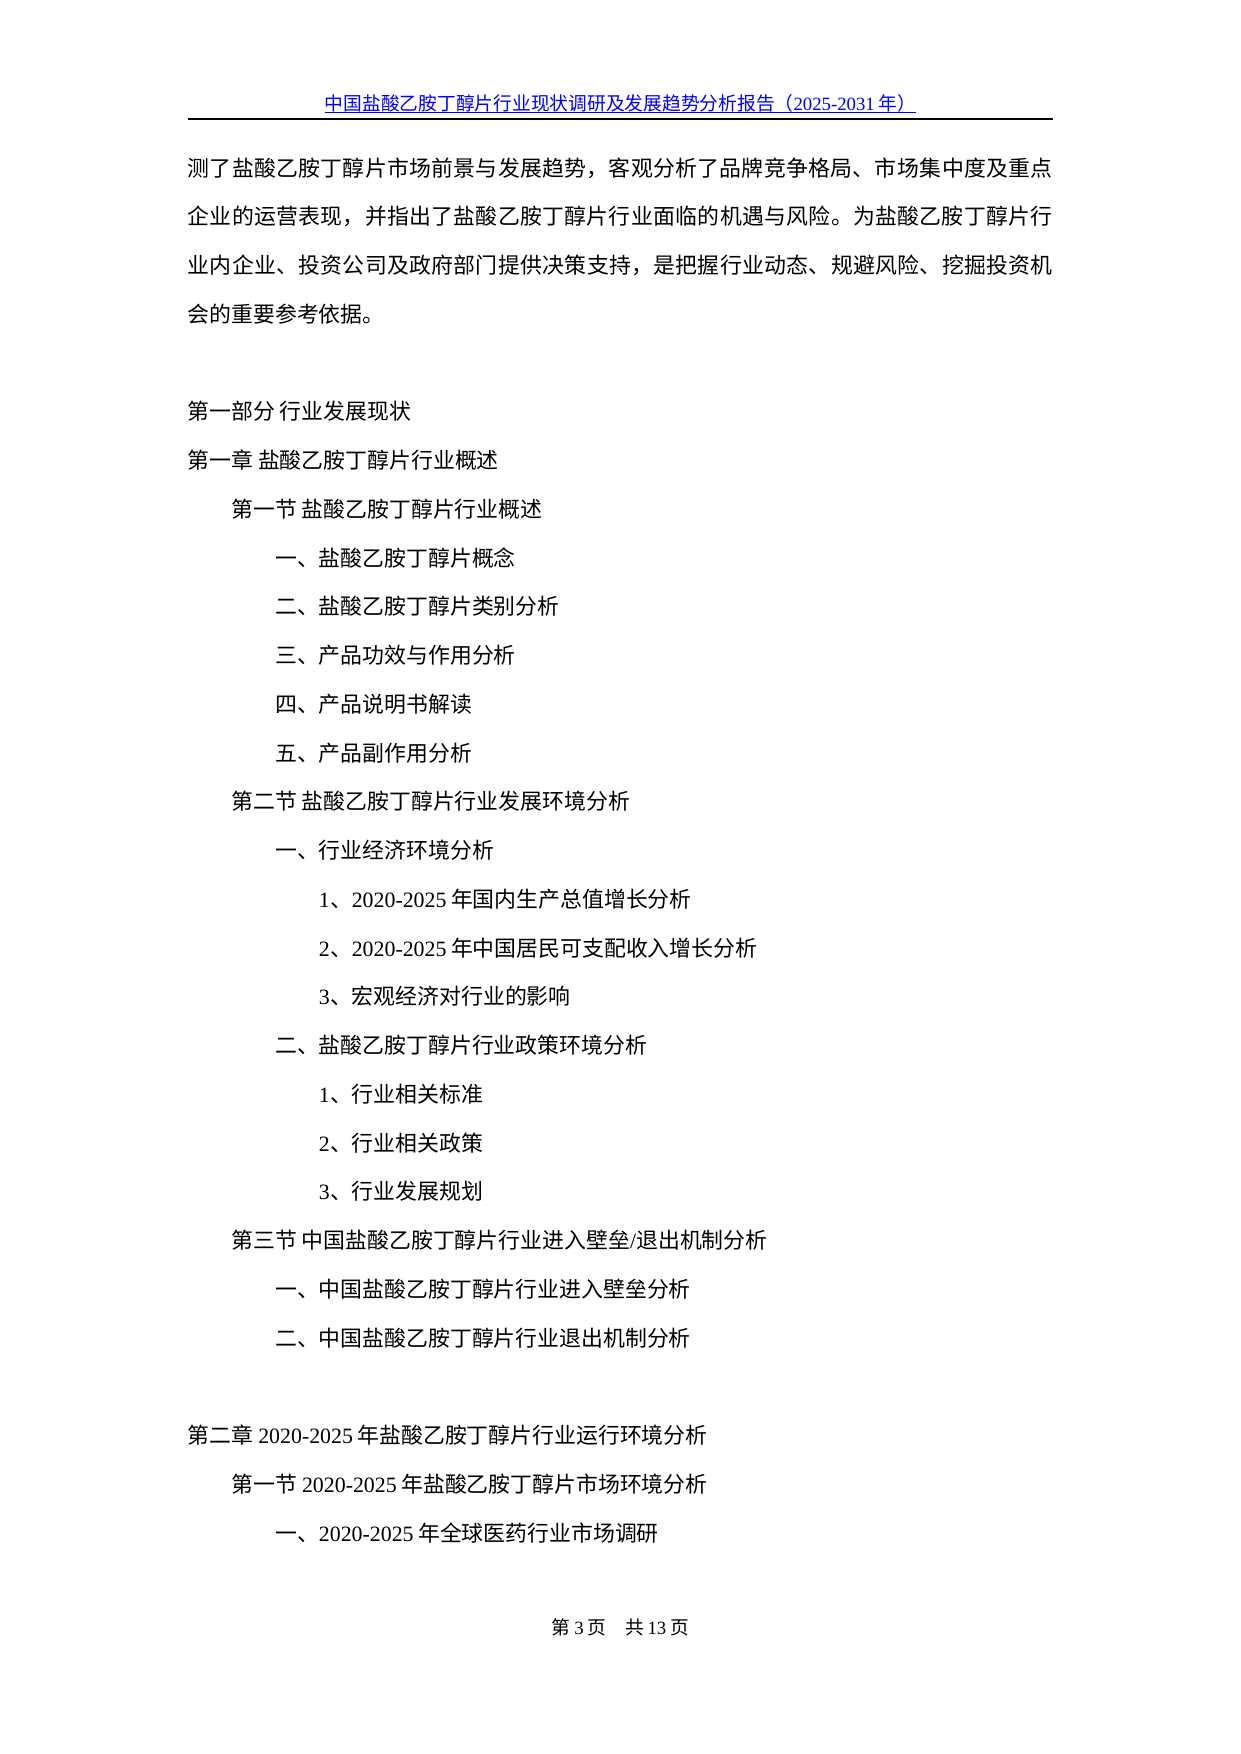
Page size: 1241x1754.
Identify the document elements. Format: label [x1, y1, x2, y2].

text [187, 150, 1053, 1548]
